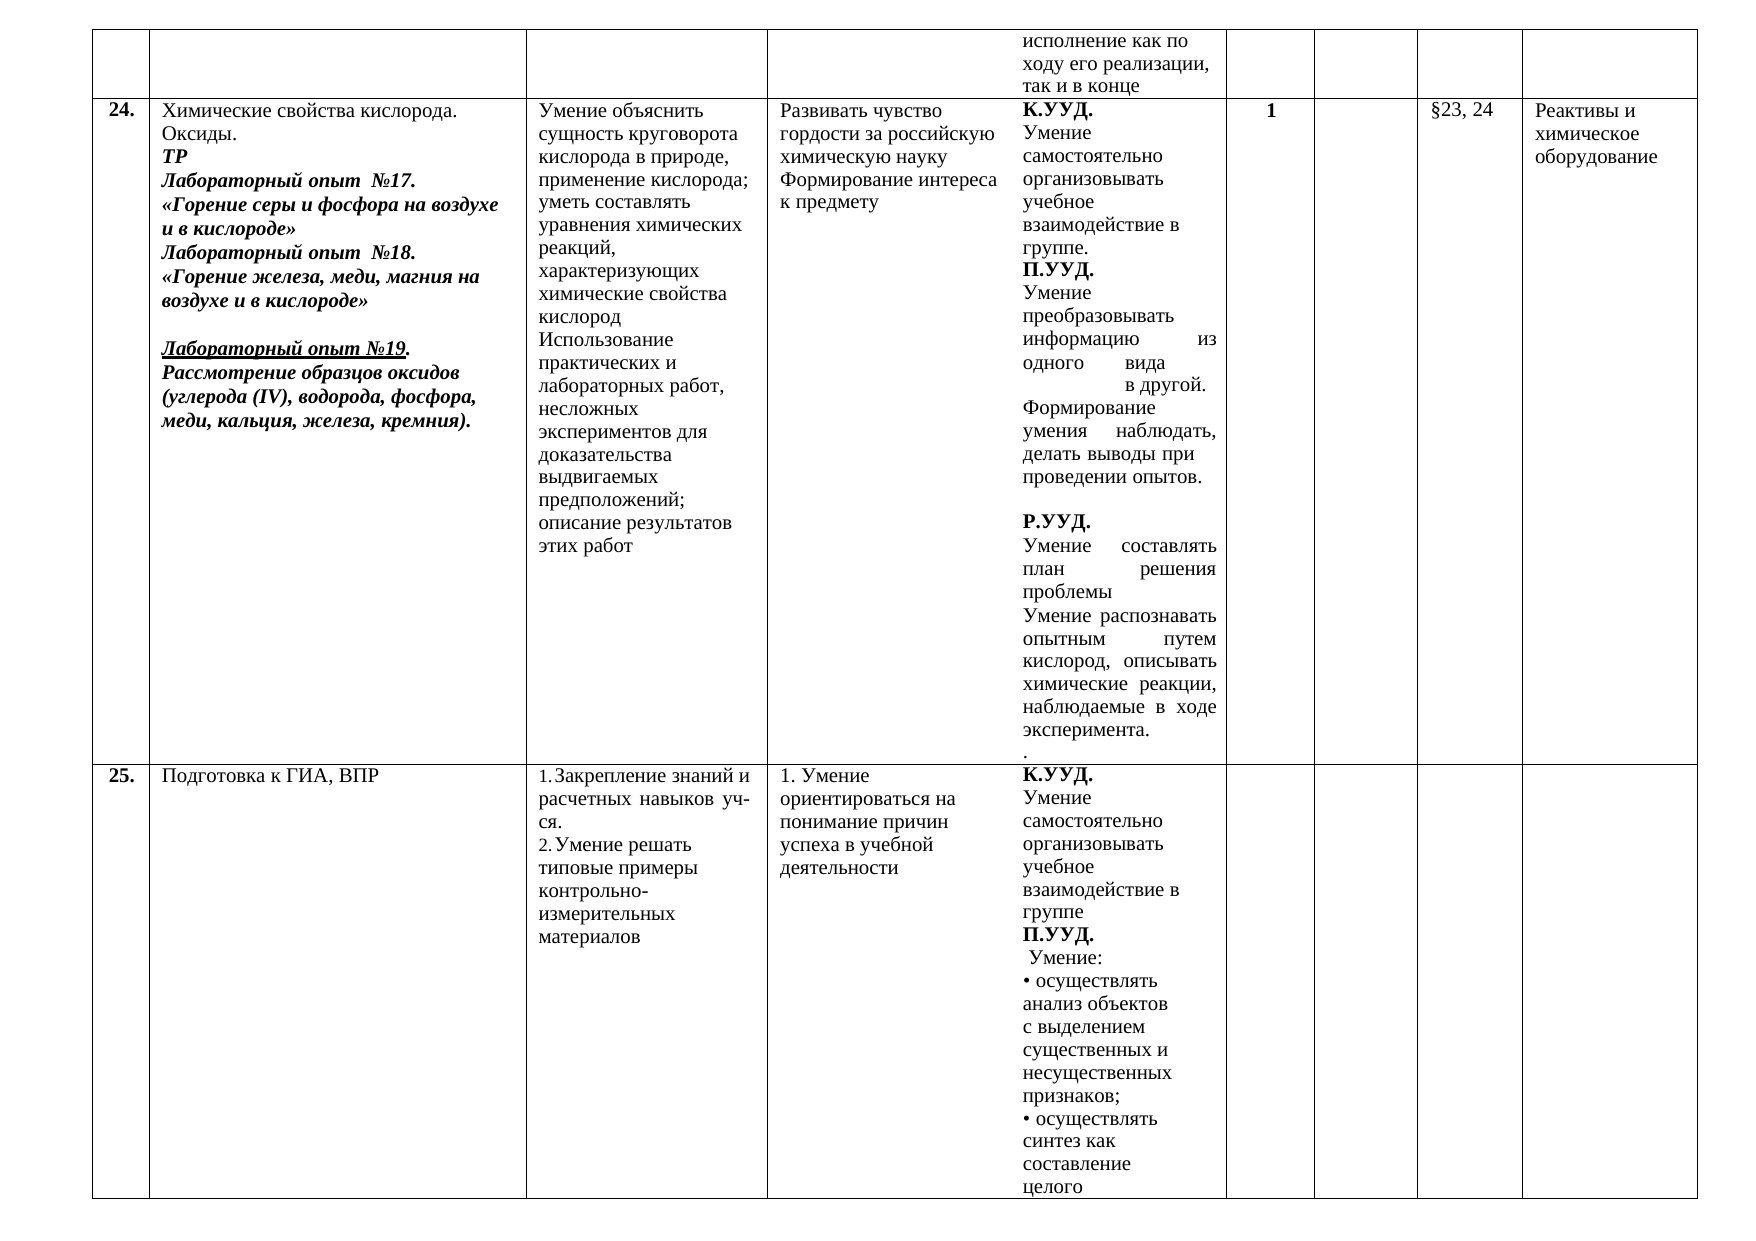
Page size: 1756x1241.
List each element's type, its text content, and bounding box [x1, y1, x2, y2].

table_cell Химические свойства кислорода. Оксиды. ТР Лабораторный опыт №17. «Горение серы и фосфора на воздухе и в кислороде» Лабораторный опыт №18. «Горение железа, меди, магния на воздухе и в кислороде» Лабораторный опыт №19. Рассмотрение образцов оксидов (углерода (IV), водорода, фосфора, меди, кальция, железа, кремния). [150, 99, 526, 763]
table_cell [1418, 765, 1522, 1198]
table_cell Подготовка к ГИА, ВПР [150, 765, 526, 1198]
table_header [1227, 30, 1314, 98]
table_header [527, 30, 767, 98]
table_cell [1523, 765, 1697, 1198]
table_cell К.УУД. Умение самостоятельно организовывать учебное взаимодействие в группе. П.УУД. Умение преобразовывать информацию из одного вида в другой. Формирование умения наблюдать, делать выводы при проведении опытов. Р.УУД. Умение составлять план решения проблемы Умение распознавать опытным путем кислород, описывать химические реакции, наблюдаемые в ходе эксперимента. . [1009, 99, 1226, 763]
table_cell [1315, 99, 1417, 763]
table_cell Закрепление знаний и расчетных навыков уч- ся. Умение решать типовые примеры контрольно- измерительных материалов [527, 765, 767, 1198]
table_cell Умение объяснить сущность круговорота кислорода в природе, применение кислорода; уметь составлять уравнения химических реакций, характеризующих химические свойства кислород Использование практических и лабораторных работ, несложных экспериментов для доказательства выдвигаемых предположений; описание результатов этих работ [527, 99, 767, 763]
table_cell К.УУД. Умение самостоятельно организовывать учебное взаимодействие в группе П.УУД. Умение: осуществлять анализ объектов с выделением существенных и несущественных признаков; осуществлять синтез как составление целого [1009, 765, 1226, 1198]
table_header [93, 30, 149, 98]
table_cell 1 [1227, 99, 1314, 763]
table_header [1418, 30, 1522, 98]
table_header [1523, 30, 1697, 98]
table_cell [1315, 765, 1417, 1198]
table_cell Реактивы и химическое оборудование [1523, 99, 1697, 763]
table_cell Развивать чувство гордости за российскую химическую науку Формирование интереса к предмету [768, 99, 1009, 763]
table_cell 25. [93, 765, 149, 1198]
table_cell 24. [93, 99, 149, 763]
table_header исполнение как по ходу его реализации, так и в конце [768, 30, 1226, 98]
table_cell [1227, 765, 1314, 1198]
table_header [150, 30, 526, 98]
table_cell 1. Умение ориентироваться на понимание причин успеха в учебной деятельности [768, 765, 1009, 1198]
table_cell §23, 24 [1418, 99, 1522, 763]
table_header [1315, 30, 1417, 98]
